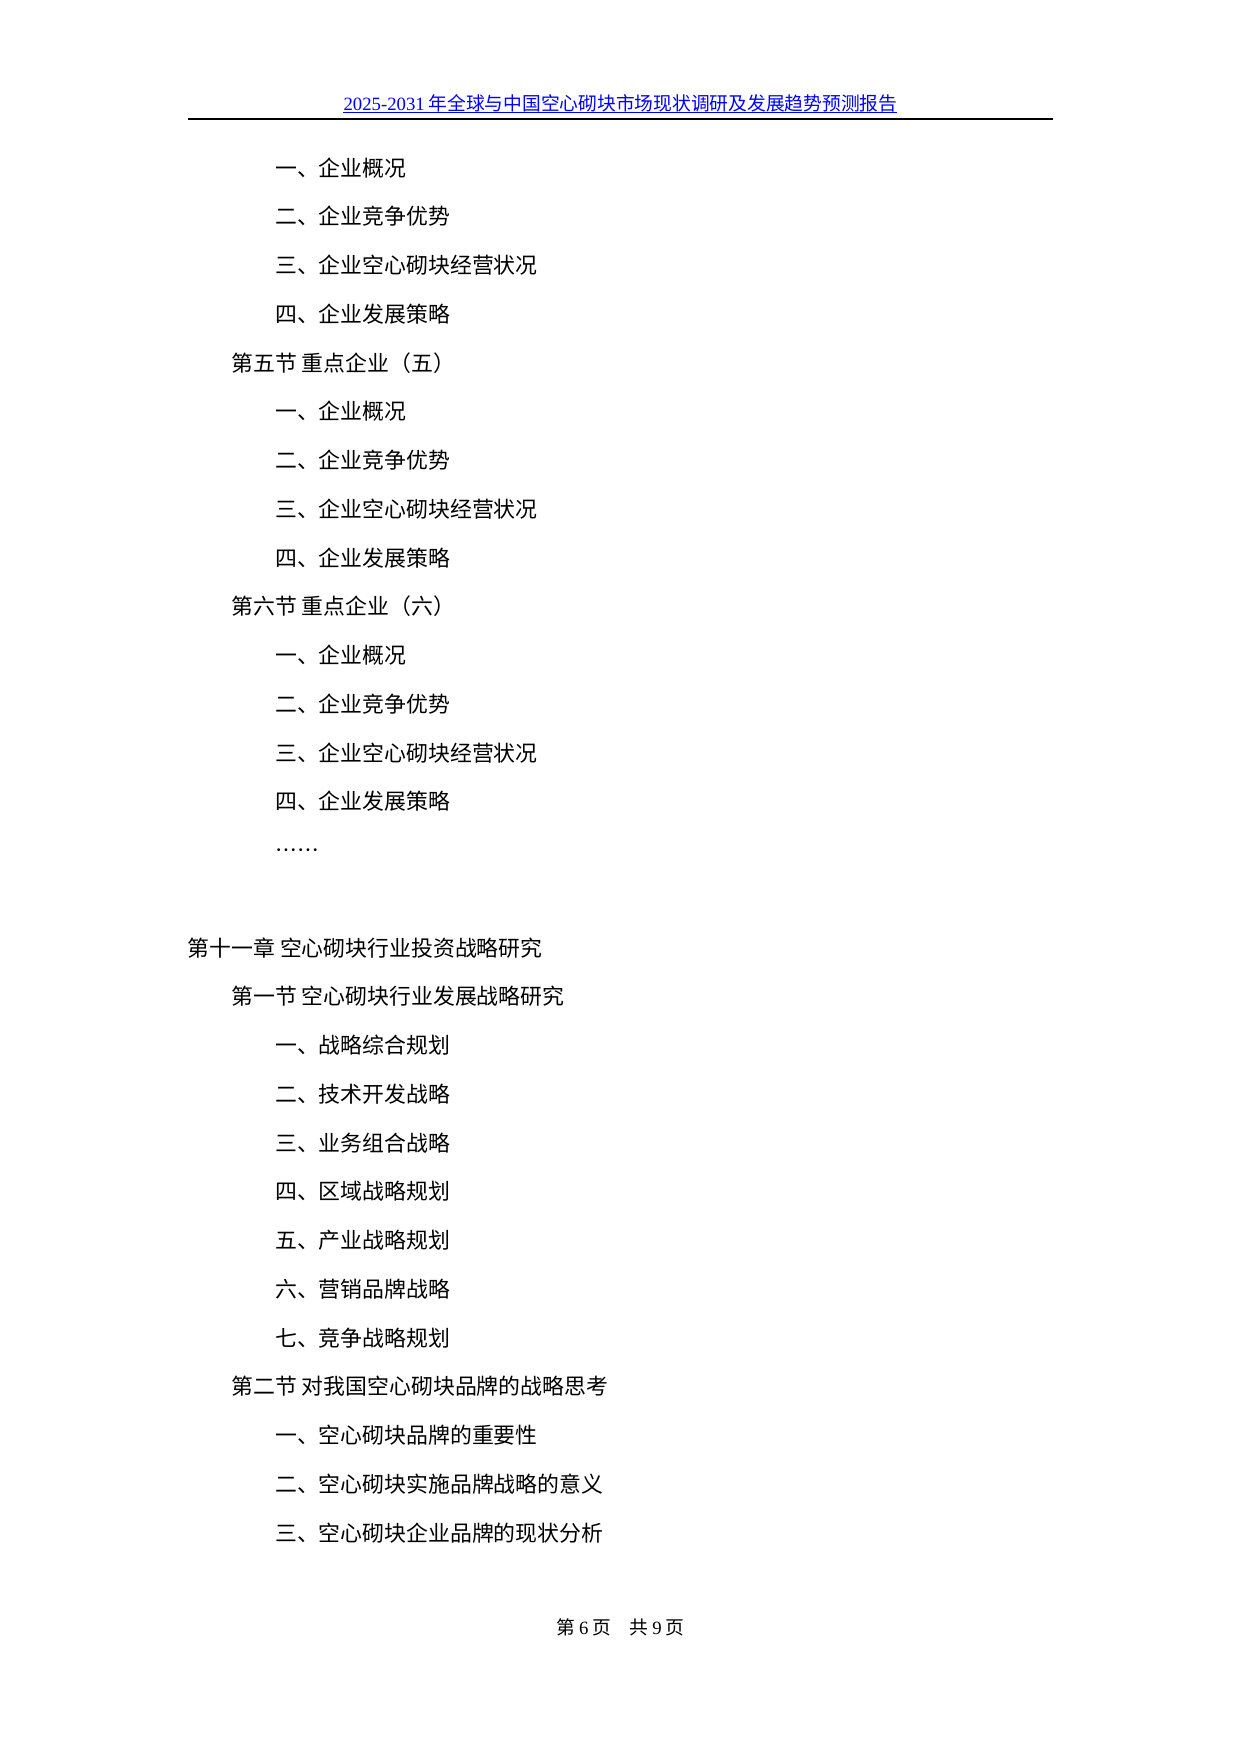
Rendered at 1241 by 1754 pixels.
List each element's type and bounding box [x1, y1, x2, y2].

text [187, 150, 1053, 1548]
